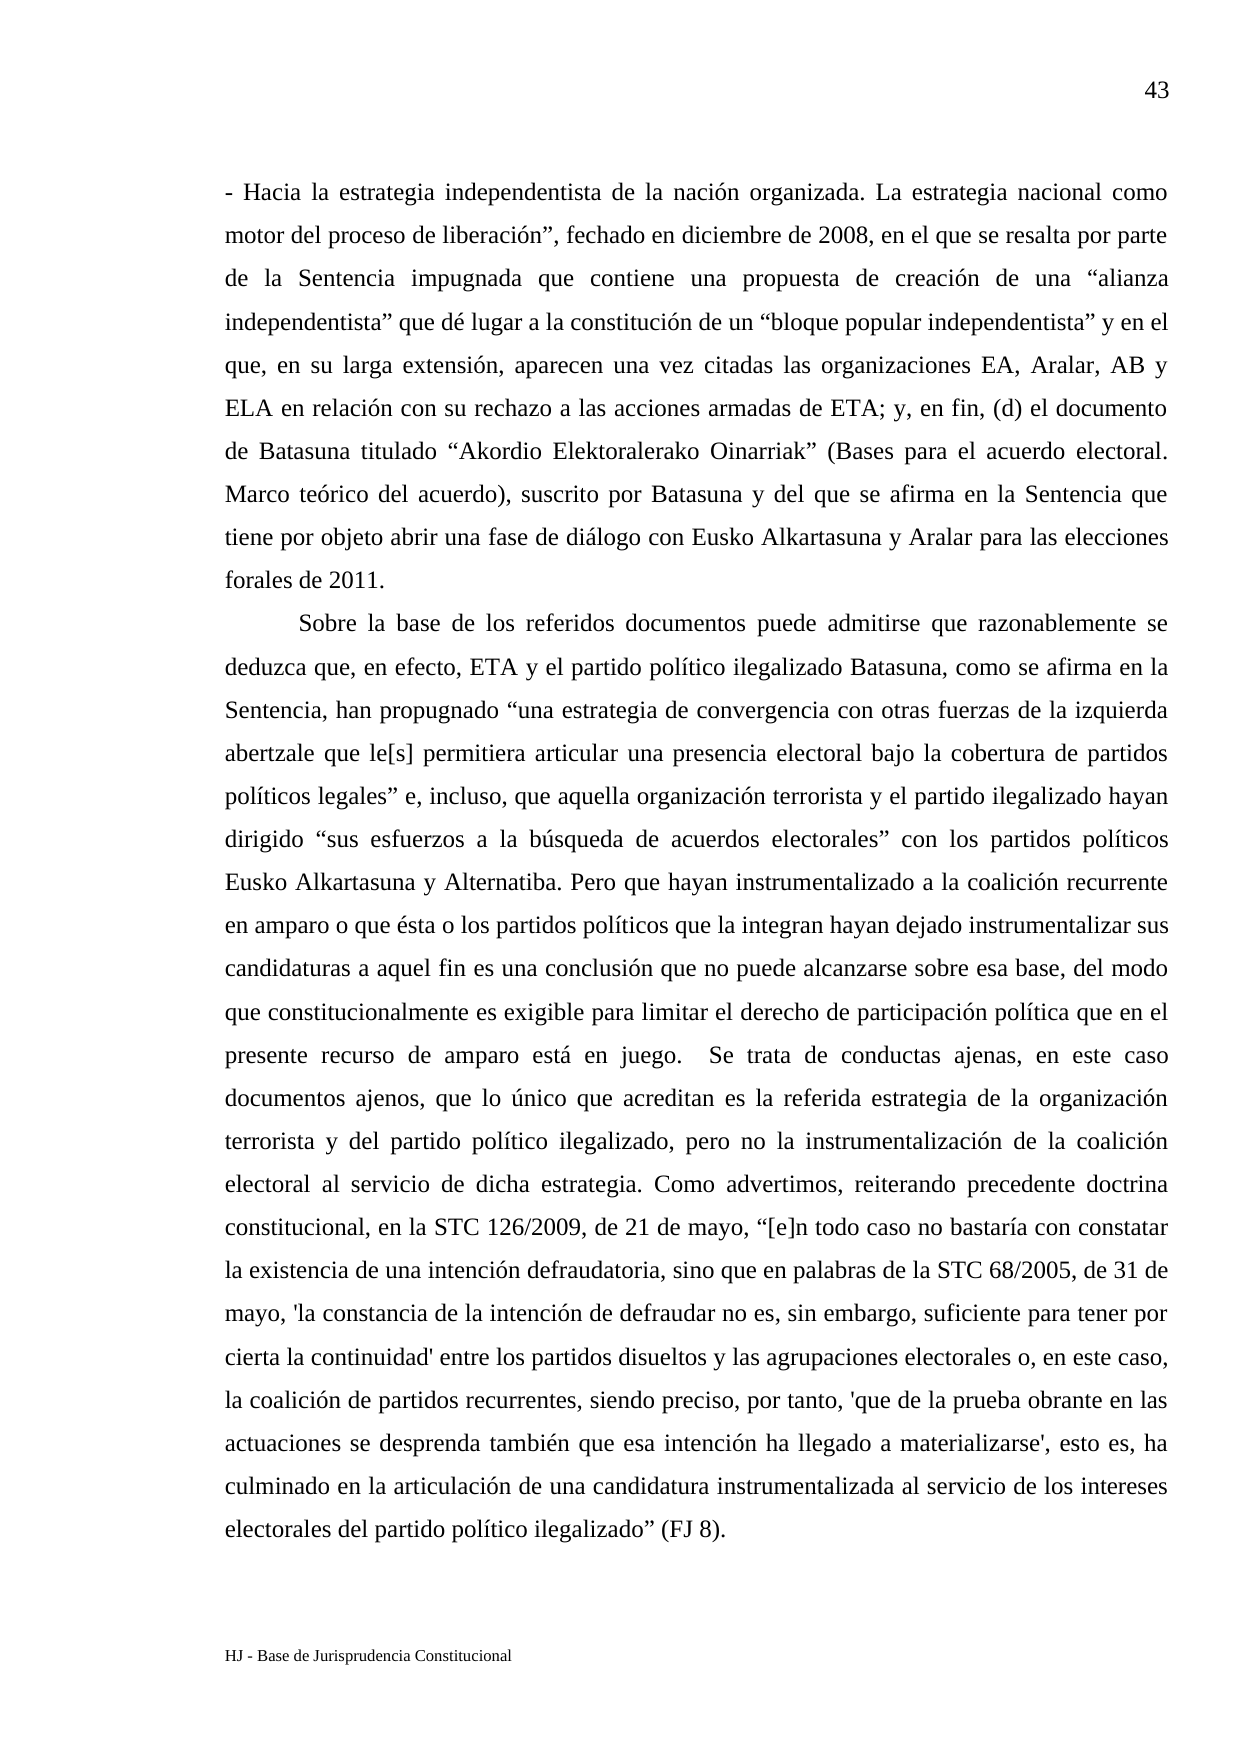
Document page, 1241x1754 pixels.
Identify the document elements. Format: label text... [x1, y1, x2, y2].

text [224, 177, 1169, 594]
text Sobre la base de los referidos documentos puede admitirse que razonablemente se deduzca que, en efecto, ETA y el partido político ilegalizado Batasuna, como se afirma en la Sentencia, han propugnado “una estrategia de convergencia con otras fuerzas de la izquierda abertzale que le[s] permitiera articular una presencia electoral bajo la cobertura de partidos políticos legales” e, incluso, que aquella organización terrorista y el partido ilegalizado hayan dirigido “sus esfuerzos a la búsqueda de acuerdos electorales” con los partidos políticos Eusko Alkartasuna y Alternatiba. Pero que hayan instrumentalizado a la coalición recurrente en amparo o que ésta o los partidos políticos que la integran hayan dejado instrumentalizar sus candidaturas a aquel fin es una conclusión que no puede alcanzarse sobre esa base, del modo que constitucionalmente es exigible para limitar el derecho de participación política que en el presente recurso de amparo está en juego. Se trata de conductas ajenas, en este caso documentos ajenos, que lo único que acreditan es la referida estrategia de la organización terrorista y del partido político ilegalizado, pero no la instrumentalización de la coalición electoral al servicio de dicha estrategia. Como advertimos, reiterando precedente doctrina constitucional, en la STC 126/2009, de 21 de mayo, “[e]n todo caso no bastaría con constatar la existencia de una intención defraudatoria, sino que en palabras de la STC 68/2005, de 31 de mayo, 'la constancia de la intención de defraudar no es, sin embargo, suficiente para tener por cierta la continuidad' entre los partidos disueltos y las agrupaciones electorales o, en este caso, la coalición de partidos recurrentes, siendo preciso, por tanto, 'que de la prueba obrante en las actuaciones se desprenda también que esa intención ha llegado a materializarse', esto es, ha culminado en la articulación de una candidatura instrumentalizada al servicio de los intereses electorales del partido político ilegalizado” (FJ 8). [224, 608, 1169, 1543]
